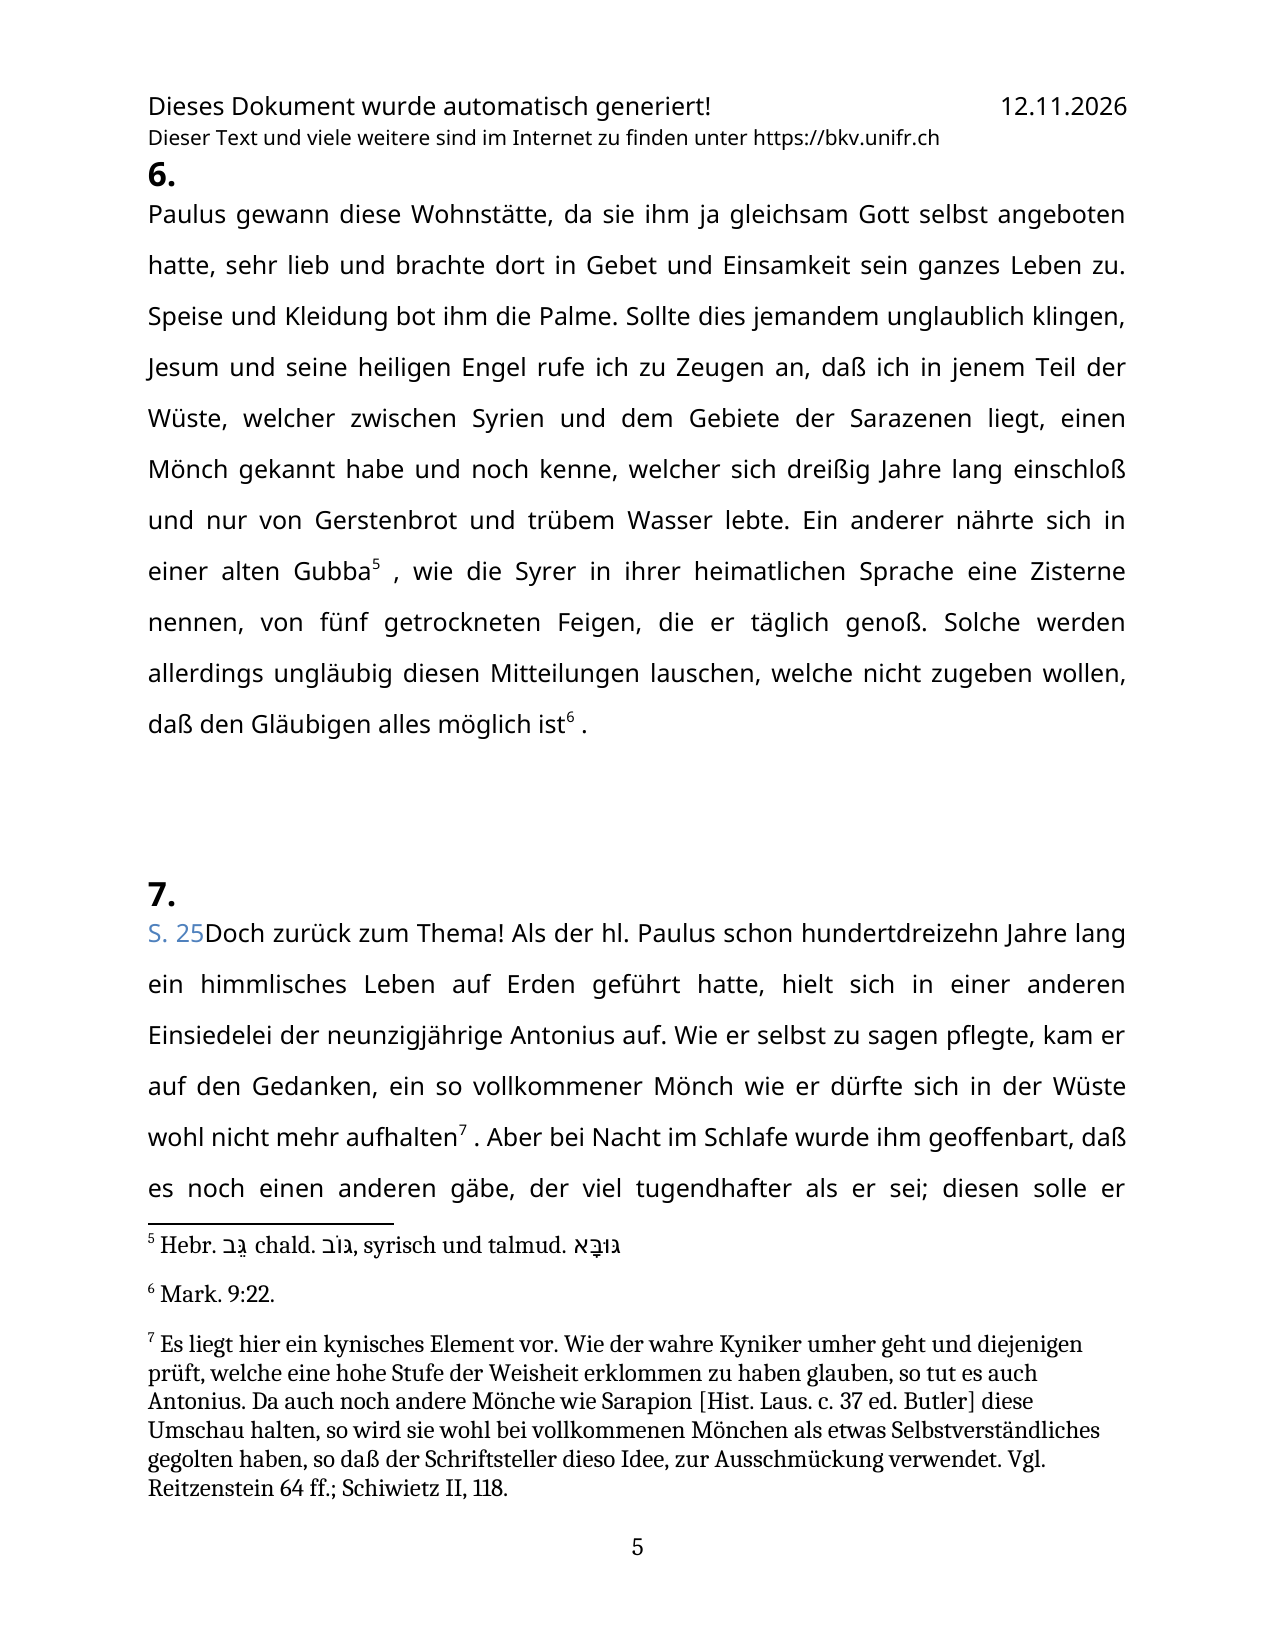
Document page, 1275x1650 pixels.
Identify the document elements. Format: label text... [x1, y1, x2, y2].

text Paulus gewann diese Wohnstätte, da sie ihm ja gleichsam Gott selbst angeboten hatte, sehr lieb und brachte dort in Gebet und Einsamkeit sein ganzes Leben zu. Speise und Kleidung bot ihm die Palme. Sollte dies jemandem unglaublich klingen, Jesum und seine heiligen Engel rufe ich zu Zeugen an, daß ich in jenem Teil der Wüste, welcher zwischen Syrien und dem Gebiete der Sarazenen liegt, einen Mönch gekannt habe und noch kenne, welcher sich dreißig Jahre lang einschloß und nur von Gerstenbrot und trübem Wasser lebte. Ein anderer nährte sich in einer alten Gubba , wie die Syrer in ihrer heimatlichen Sprache eine Zisterne nennen, von fünf getrockneten Feigen, die er täglich genoß. Solche werden allerdings ungläubig diesen Mitteilungen lauschen, welche nicht zugeben wollen, daß den Gläubigen alles möglich ist . [148, 196, 1127, 741]
subtitle 6. [148, 151, 1127, 196]
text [148, 916, 1127, 1205]
subtitle 7. [148, 870, 1127, 916]
